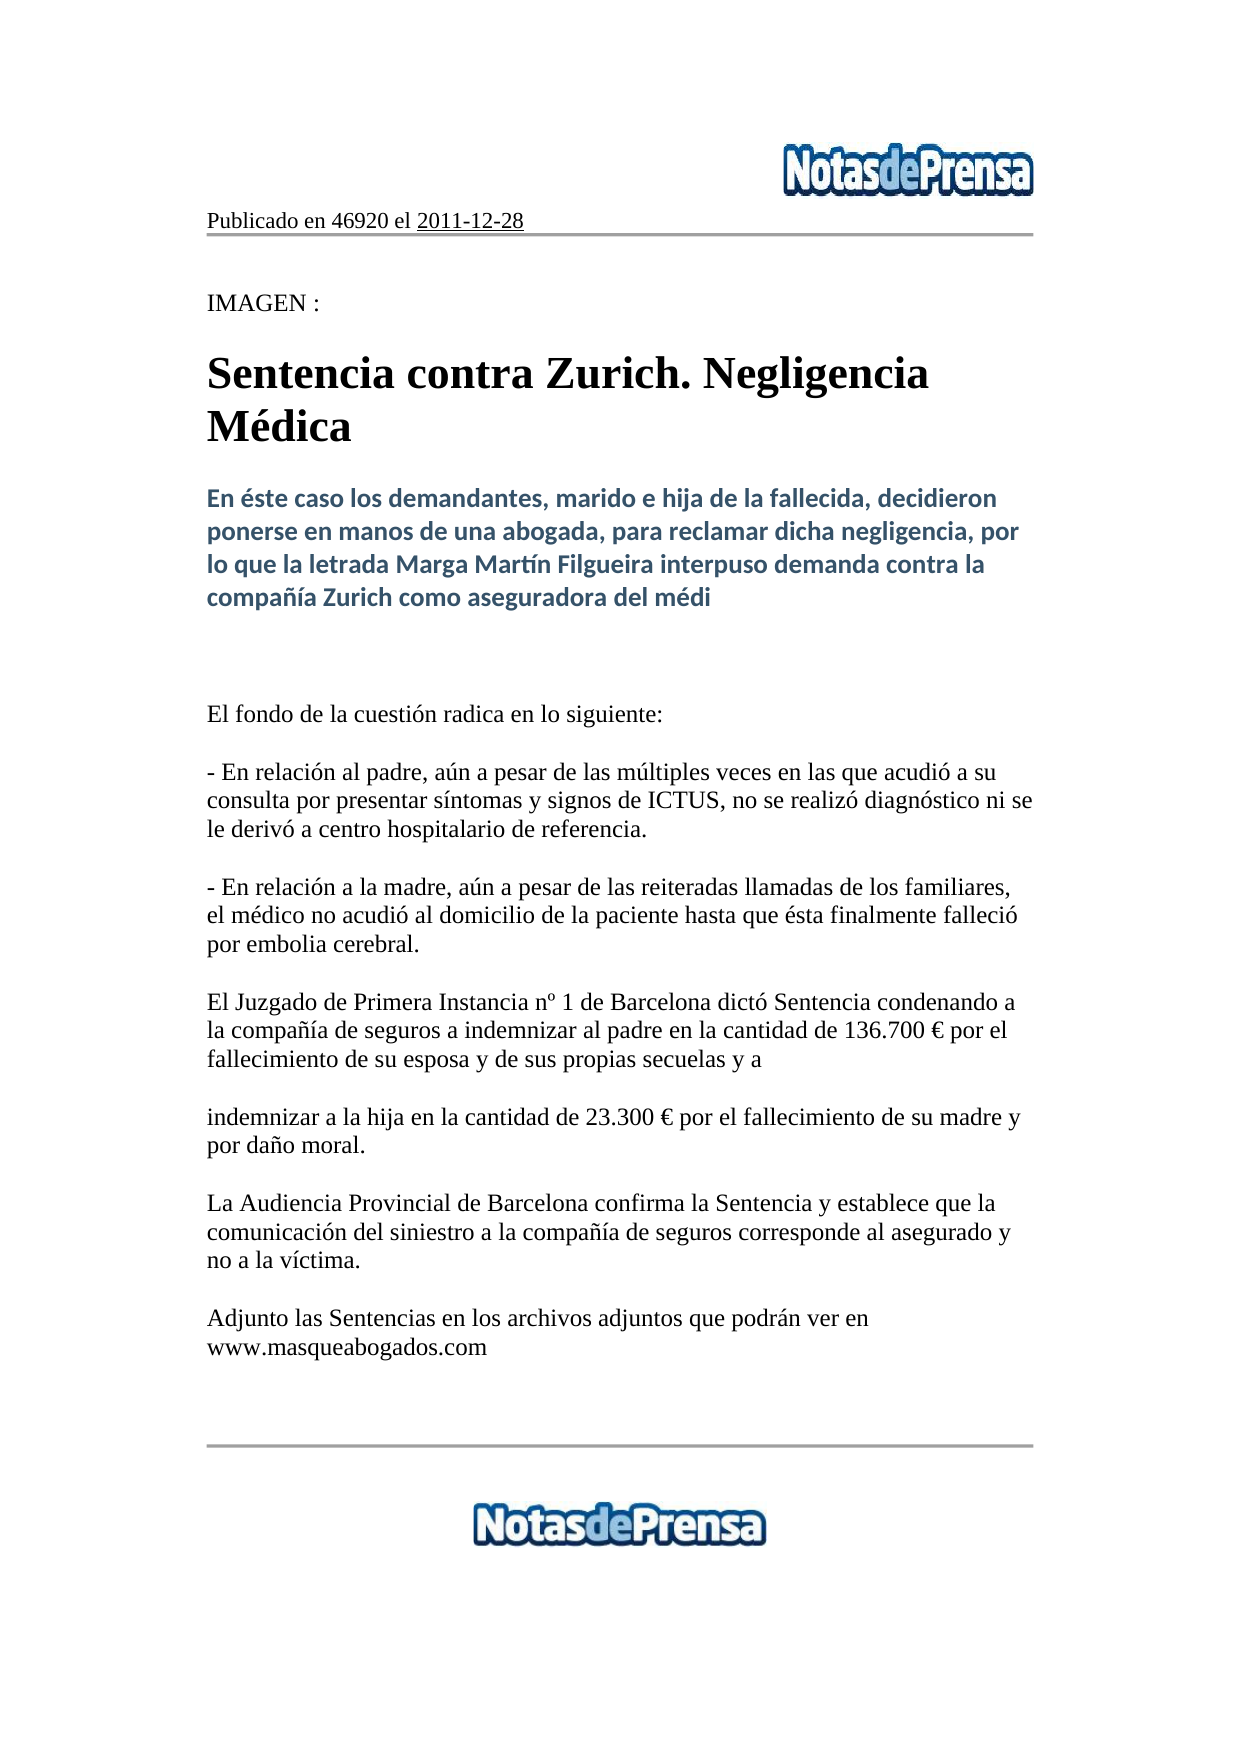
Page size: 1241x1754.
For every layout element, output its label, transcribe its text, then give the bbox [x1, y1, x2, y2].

picture [783, 142, 1034, 199]
text IMAGEN : [207, 288, 1033, 317]
subtitle En éste caso los demandantes, marido e hija de la fallecida, decidieron ponerse en manos de una abogada, para reclamar dicha negligencia, por lo que la letrada Marga Martín Filgueira interpuso demanda contra la compañía Zurich como aseguradora del médi [207, 481, 1033, 613]
picture [473, 1501, 767, 1548]
text El fondo de la cuestión radica en lo siguiente: - En relación al padre, aún a pesar de las múltiples veces en las que acudió a su consulta por presentar síntomas y signos de ICTUS, no se realizó diagnóstico ni se le derivó a centro hospitalario de referencia. - En relación a la madre, aún a pesar de las reiteradas llamadas de los familiares, el médico no acudió al domicilio de la paciente hasta que ésta finalmente falleció por embolia cerebral. El Juzgado de Primera Instancia nº 1 de Barcelona dictó Sentencia condenando a la compañía de seguros a indemnizar al padre en la cantidad de 136.700 € por el fallecimiento de su esposa y de sus propias secuelas y a indemnizar a la hija en la cantidad de 23.300 € por el fallecimiento de su madre y por daño moral. La Audiencia Provincial de Barcelona confirma la Sentencia y establece que la comunicación del siniestro a la compañía de seguros corresponde al asegurado y no a la víctima. Adjunto las Sentencias en los archivos adjuntos que podrán ver en www.masqueabogados.com [207, 642, 1033, 1418]
subtitle Sentencia contra Zurich. Negligencia Médica [207, 346, 1033, 452]
